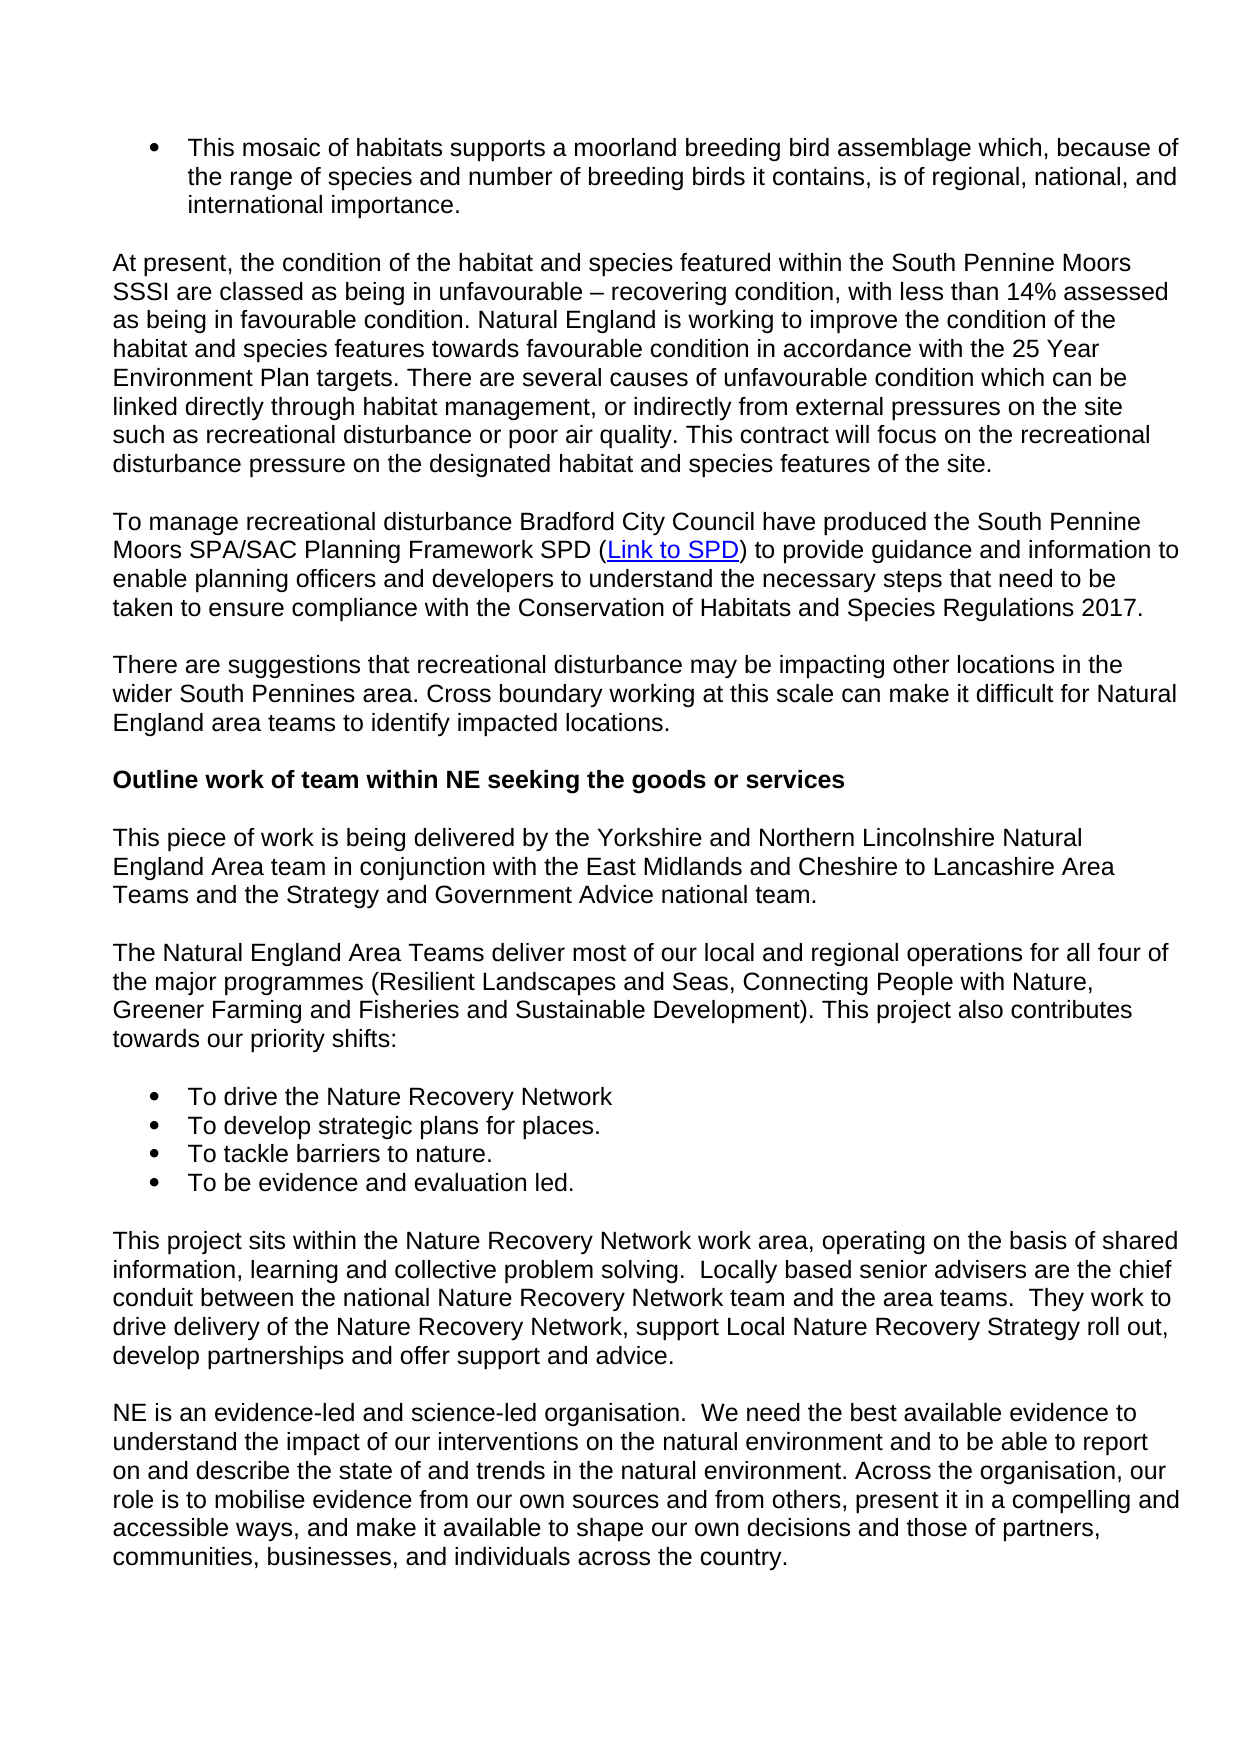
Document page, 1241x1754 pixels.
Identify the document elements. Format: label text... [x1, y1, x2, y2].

list To be evidence and evaluation led. [150, 1168, 1181, 1197]
text The Natural England Area Teams deliver most of our local and regional operations for all four of the major programmes (Resilient Landscapes and Seas, Connecting People with Nature, Greener Farming and Fisheries and Sustainable Development). This project also contributes towards our priority shifts: [112, 938, 1181, 1053]
text This project sits within the Nature Recovery Network work area, operating on the basis of shared information, learning and collective problem solving. Locally based senior advisers are the chief conduit between the national Nature Recovery Network team and the area teams. They work to drive delivery of the Nature Recovery Network, support Local Nature Recovery Strategy roll out, develop partnerships and offer support and advice. [112, 1226, 1181, 1370]
list To develop strategic plans for places. [150, 1111, 1181, 1139]
text To manage recreational disturbance Bradford City Council have produced the South Pennine Moors SPA/SAC Planning Framework SPD (Link to SPD) to provide guidance and information to enable planning officers and developers to understand the necessary steps that need to be taken to ensure compliance with the Conservation of Habitats and Species Regulations 2017. [112, 507, 942, 603]
list To tackle barriers to nature. [150, 1139, 1181, 1168]
list This mosaic of habitats supports a moorland breeding bird assemblage which, because of the range of species and number of breeding birds it contains, is of regional, national, and international importance. [150, 133, 1181, 219]
text This piece of work is being delivered by the Yorkshire and Northern Lincolnshire Natural England Area team in conjunction with the East Midlands and Cheshire to Lancashire Area Teams and the Strategy and Government Advice national team. [112, 823, 1181, 909]
text Outline work of team within NE seeking the goods or services [112, 766, 1181, 794]
list To drive the Nature Recovery Network [150, 1082, 1181, 1111]
text At present, the condition of the habitat and species featured within the South Pennine Moors SSSI are classed as being in unfavourable – recovering condition, with less than 14% assessed as being in favourable condition. Natural England is working to improve the condition of the habitat and species features towards favourable condition in accordance with the 25 Year Environment Plan targets. There are several causes of unfavourable condition which can be linked directly through habitat management, or indirectly from external pressures on the site such as recreational disturbance or poor air quality. This contract will focus on the recreational disturbance pressure on the designated habitat and species features of the site. [112, 248, 1181, 478]
text NE is an evidence-led and science-led organisation. We need the best available evidence to understand the impact of our interventions on the natural environment and to be able to report on and describe the state of and trends in the natural environment. Across the organisation, our role is to mobilise evidence from our own sources and from others, present it in a compelling and accessible ways, and make it available to shape our own decisions and those of partners, communities, businesses, and individuals across the country. [112, 1398, 1181, 1571]
text There are suggestions that recreational disturbance may be impacting other locations in the wider South Pennines area. Cross boundary working at this scale can make it difficult for Natural England area teams to identify impacted locations. [112, 651, 1181, 737]
